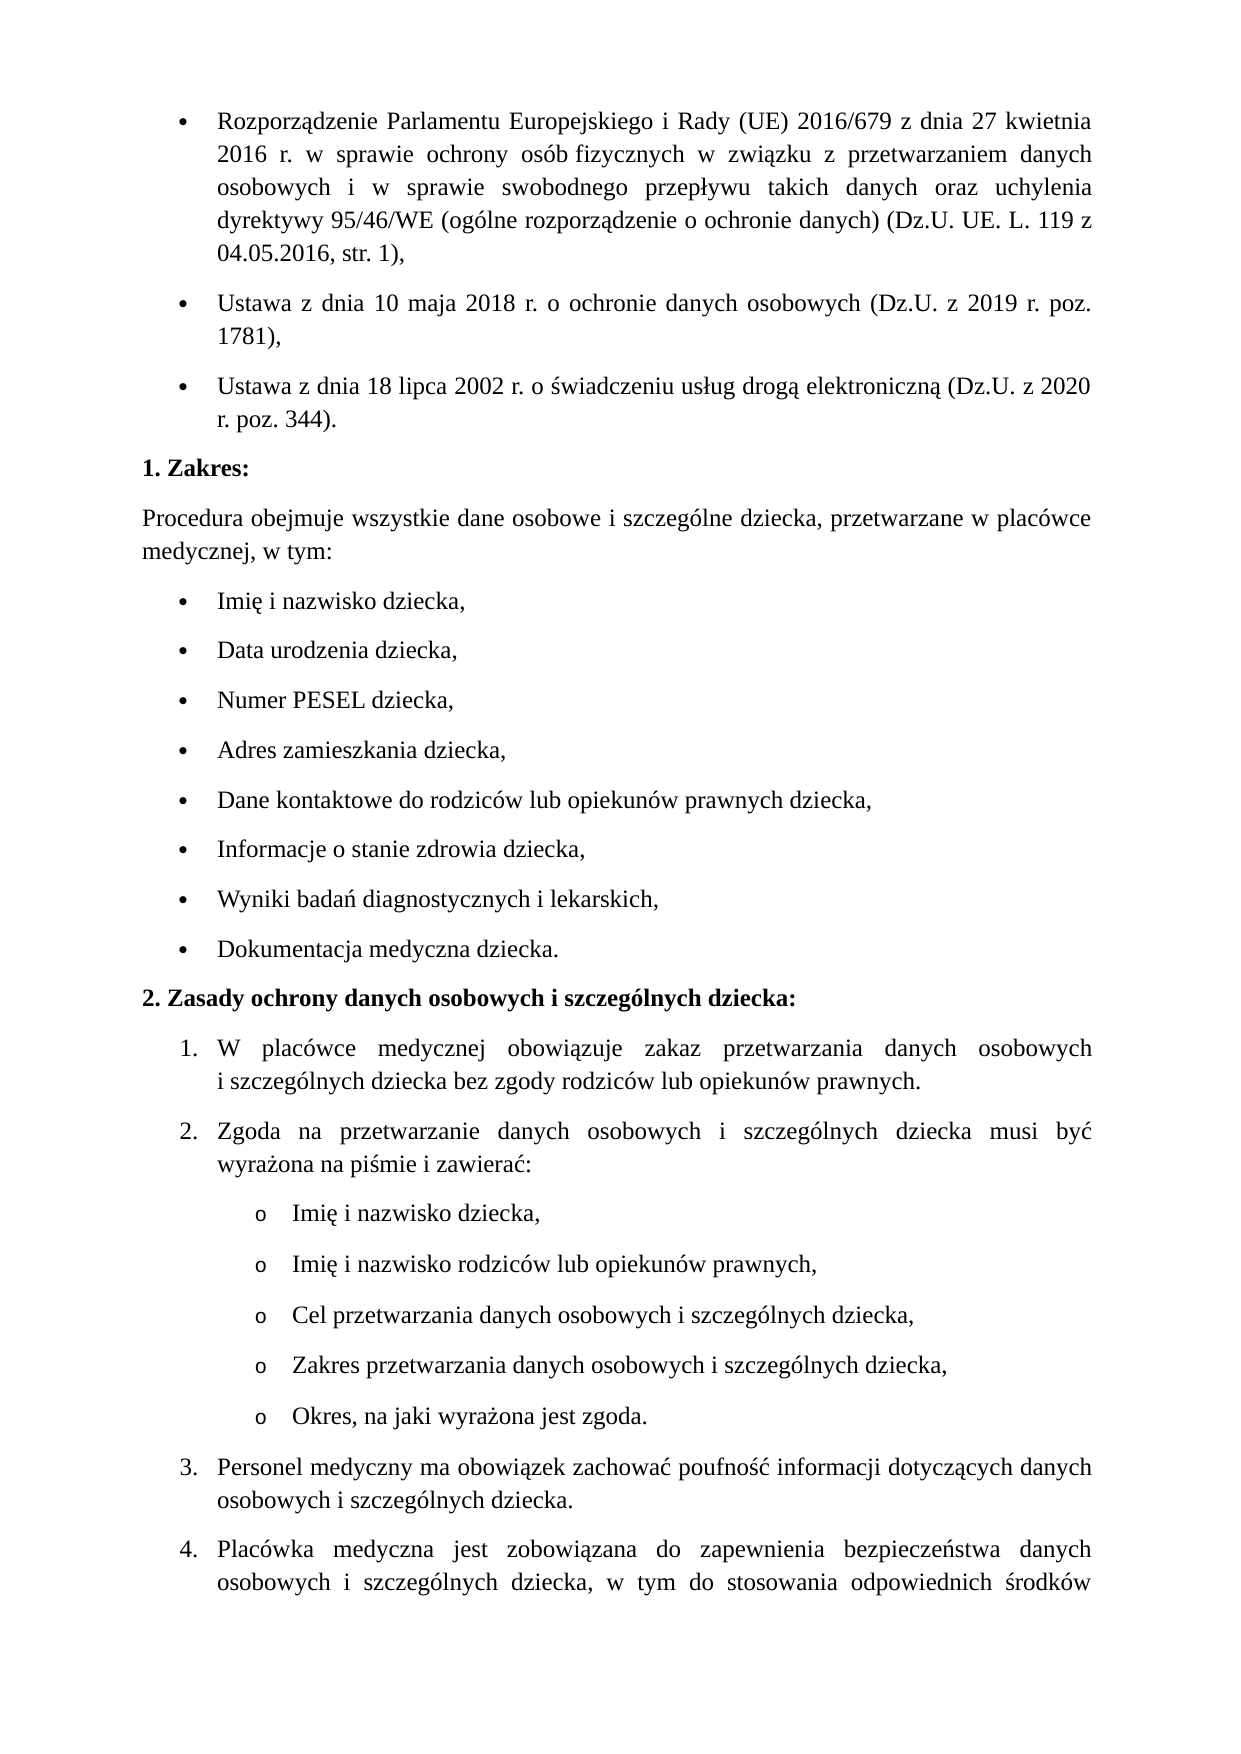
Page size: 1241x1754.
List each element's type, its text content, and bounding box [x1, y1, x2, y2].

list Ustawa z dnia 18 lipca 2002 r. o świadczeniu usług drogą elektroniczną (Dz.U. z 2020 r. poz. 344). [179, 371, 1092, 433]
list Zakres przetwarzania danych osobowych i szczególnych dziecka, [254, 1350, 1092, 1380]
list Ustawa z dnia 10 maja 2018 r. o ochronie danych osobowych (Dz.U. z 2019 r. poz. 1781), [179, 288, 1092, 350]
list Informacje o stanie zdrowia dziecka, [179, 834, 1092, 863]
list Okres, na jaki wyrażona jest zgoda. [254, 1401, 1092, 1431]
list Imię i nazwisko dziecka, [179, 586, 1092, 615]
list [179, 1534, 1092, 1596]
list Imię i nazwisko dziecka, [254, 1198, 1092, 1228]
text Procedura obejmuje wszystkie dane osobowe i szczególne dziecka, przetwarzane w placówce medycznej, w tym: [142, 503, 1092, 565]
list Zgoda na przetwarzanie danych osobowych i szczególnych dziecka musi być wyrażona na piśmie i zawierać: [179, 1116, 1092, 1178]
list Personel medyczny ma obowiązek zachować poufność informacji dotyczących danych osobowych i szczególnych dziecka. [179, 1452, 1092, 1513]
list Numer PESEL dziecka, [179, 685, 1092, 714]
list Dane kontaktowe do rodziców lub opiekunów prawnych dziecka, [179, 785, 1092, 813]
list Cel przetwarzania danych osobowych i szczególnych dziecka, [254, 1300, 1092, 1329]
list Adres zamieszkania dziecka, [179, 735, 1092, 764]
list Dokumentacja medyczna dziecka. [179, 934, 1092, 962]
list W placówce medycznej obowiązuje zakaz przetwarzania danych osobowych i szczególnych dziecka bez zgody rodziców lub opiekunów prawnych. [179, 1033, 1092, 1095]
list Imię i nazwisko rodziców lub opiekunów prawnych, [254, 1249, 1092, 1279]
text 2. Zasady ochrony danych osobowych i szczególnych dziecka: [142, 983, 1092, 1012]
list Rozporządzenie Parlamentu Europejskiego i Rady (UE) 2016/679 z dnia 27 kwietnia 2016 r. w sprawie ochrony osób fizycznych w związku z przetwarzaniem danych osobowych i w sprawie swobodnego przepływu takich danych oraz uchylenia dyrektywy 95/46/WE (ogólne rozporządzenie o ochronie danych) (Dz.U. UE. L. 119 z 04.05.2016, str. 1), [179, 106, 1092, 267]
list Wyniki badań diagnostycznych i lekarskich, [179, 884, 1092, 913]
list Data urodzenia dziecka, [179, 636, 1092, 664]
text 1. Zakres: [142, 453, 1092, 482]
